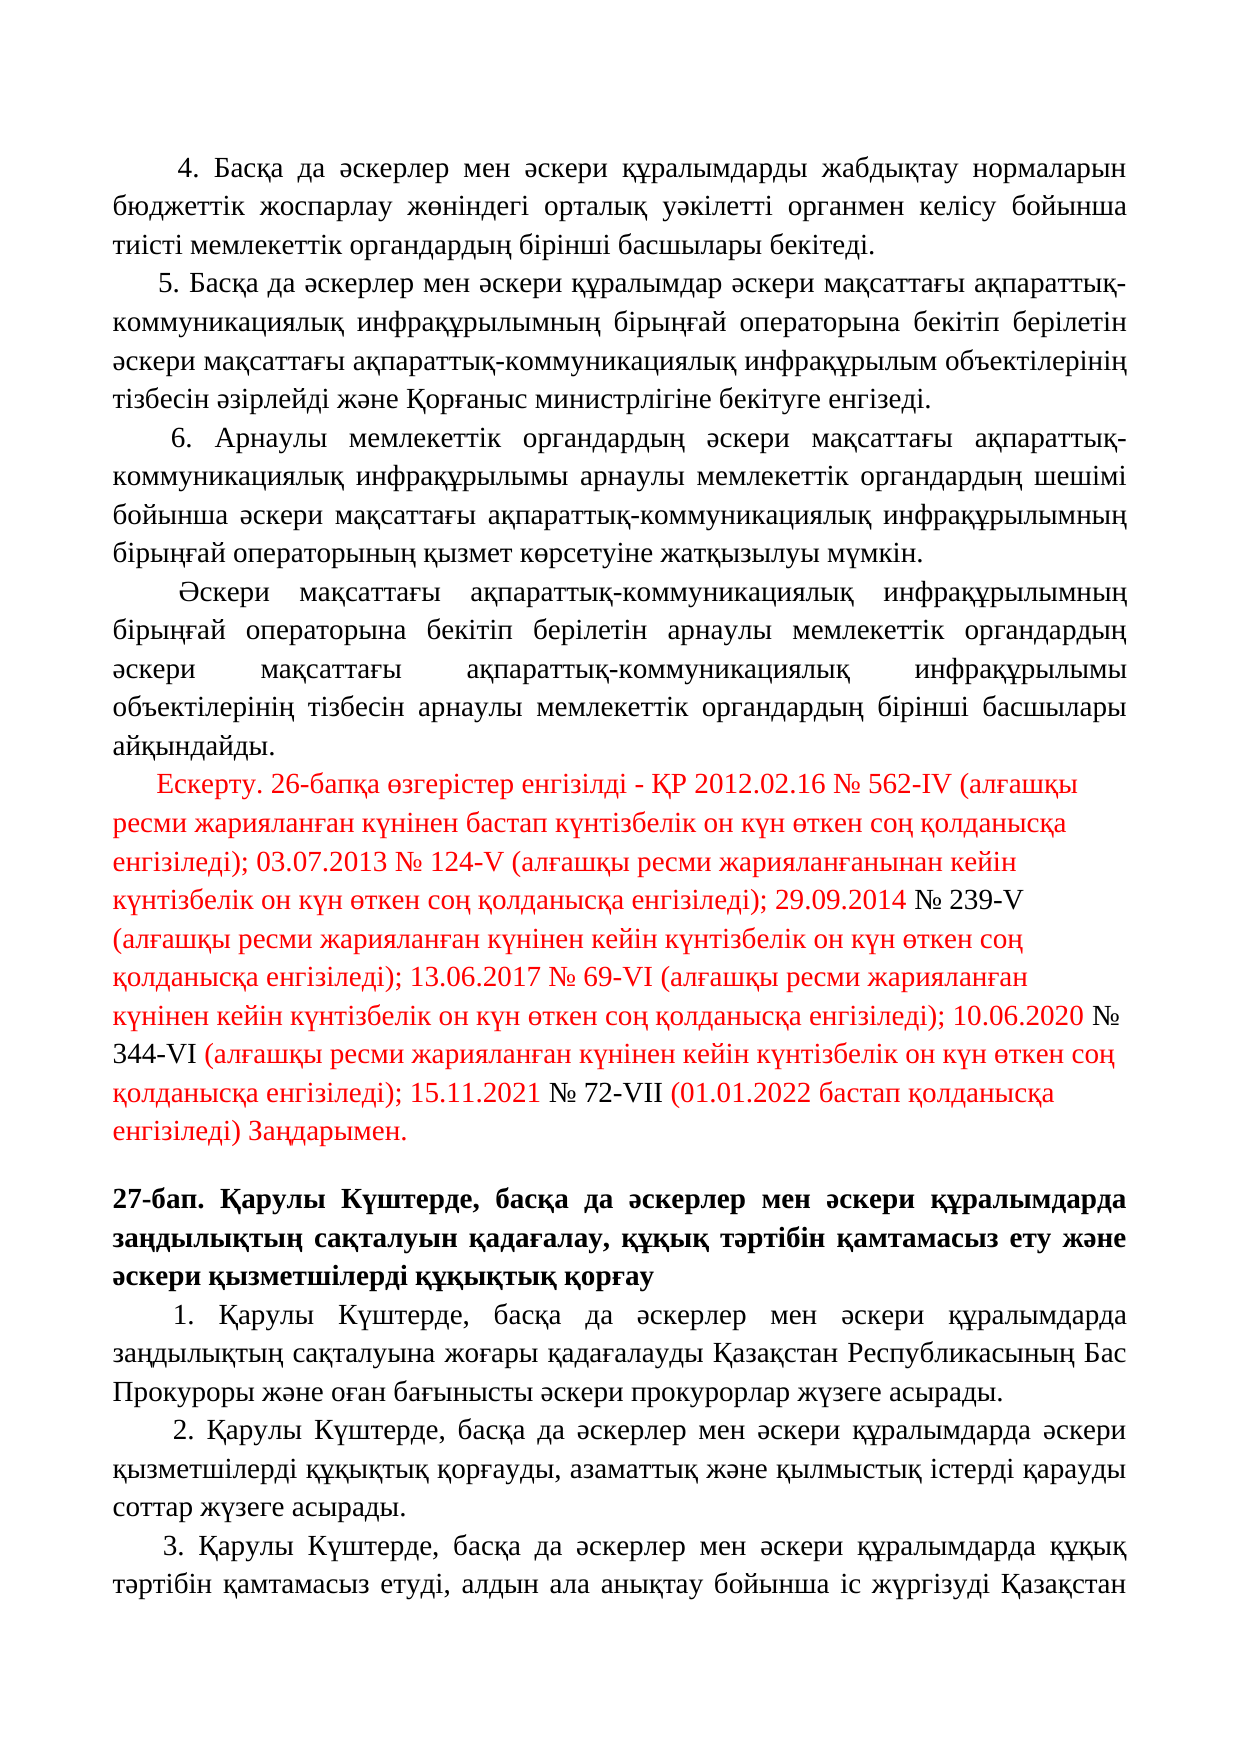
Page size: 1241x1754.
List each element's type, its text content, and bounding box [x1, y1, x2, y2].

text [112, 1528, 1128, 1600]
text 1. Қарулы Күштерде, басқа да әскерлep мен әскери құралымдарда заңдылықтың сақталуына жоғары қадағалауды Қазақстан Республикасының Бас Прокуроры және оған бағынысты әскери прокурорлар жүзеге асырады. [112, 1297, 1128, 1407]
text 6. Арнаулы мемлекеттік органдардың әскери мақсаттағы ақпараттық-коммуникациялық инфрақұрылымы арнаулы мемлекеттік органдардың шешімі бойынша әскери мақсаттағы ақпараттық-коммуникациялық инфрақұрылымның бірыңғай операторының қызмет көрсетуіне жатқызылуы мүмкін. [112, 420, 1128, 569]
text 27-бап. Қарулы Күштерде, басқа да әскерлер мен әскери құралымдарда заңдылықтың сақталуын қадағалау, құқық тәртiбiн қамтамасыз ету және әскери қызметшілерді құқықтық қорғау [112, 1181, 1128, 1292]
text Әскери мақсаттағы ақпараттық-коммуникациялық инфрақұрылымның бірыңғай операторына бекітіп берілетін арнаулы мемлекеттік органдардың әскери мақсаттағы ақпараттық-коммуникациялық инфрақұрылымы объектілерінің тізбесін арнаулы мемлекеттік органдардың бірінші басшылары айқындайды. [112, 574, 1128, 762]
text 2. Қарулы Күштерде, басқа да әскерлер мен әскери құралымдарда әскери қызметшілердi құқықтық қорғауды, азаматтық және қылмыстық iстердi қарауды соттар жүзеге асырады. [112, 1412, 1128, 1523]
text 4. Басқа да әскерлер мен әскери құралымдарды жабдықтау нормаларын бюджеттік жоспарлау жөніндегі орталық уәкілетті органмен келісу бойынша тиісті мемлекеттік органдардың бірінші басшылары бекітеді. [112, 150, 1128, 261]
text Ескерту. 26-бапқа өзгерістер енгізілді - ҚР 2012.02.16 № 562-IV (алғашқы ресми жарияланған күнінен бастап күнтізбелік он күн өткен соң қолданысқа енгізіледі); 03.07.2013 № 124-V (алғашқы ресми жарияланғанынан кейін күнтізбелік он күн өткен соң қолданысқа енгізіледі); 29.09.2014 № 239-V (алғашқы ресми жарияланған күнінен кейiн күнтiзбелiк он күн өткен соң қолданысқа енгiзiледi); 13.06.2017 № 69-VI (алғашқы ресми жарияланған күнінен кейін күнтізбелік он күн өткен соң қолданысқа енгізіледі); 10.06.2020 № 344-VI (алғашқы ресми жарияланған күнінен кейін күнтізбелік он күн өткен соң қолданысқа енгізіледі); 15.11.2021 № 72-VII (01.01.2022 бастап қолданысқа енгізіледі) Заңдарымен. [112, 767, 1128, 1177]
text 5. Басқа да әскерлер мен әскери құралымдар әскери мақсаттағы ақпараттық-коммуникациялық инфрақұрылымның бірыңғай операторына бекітіп берілетін әскери мақсаттағы ақпараттық-коммуникациялық инфрақұрылым объектілерінің тізбесін әзірлейді және Қорғаныс министрлігіне бекітуге енгізеді. [112, 266, 1128, 415]
